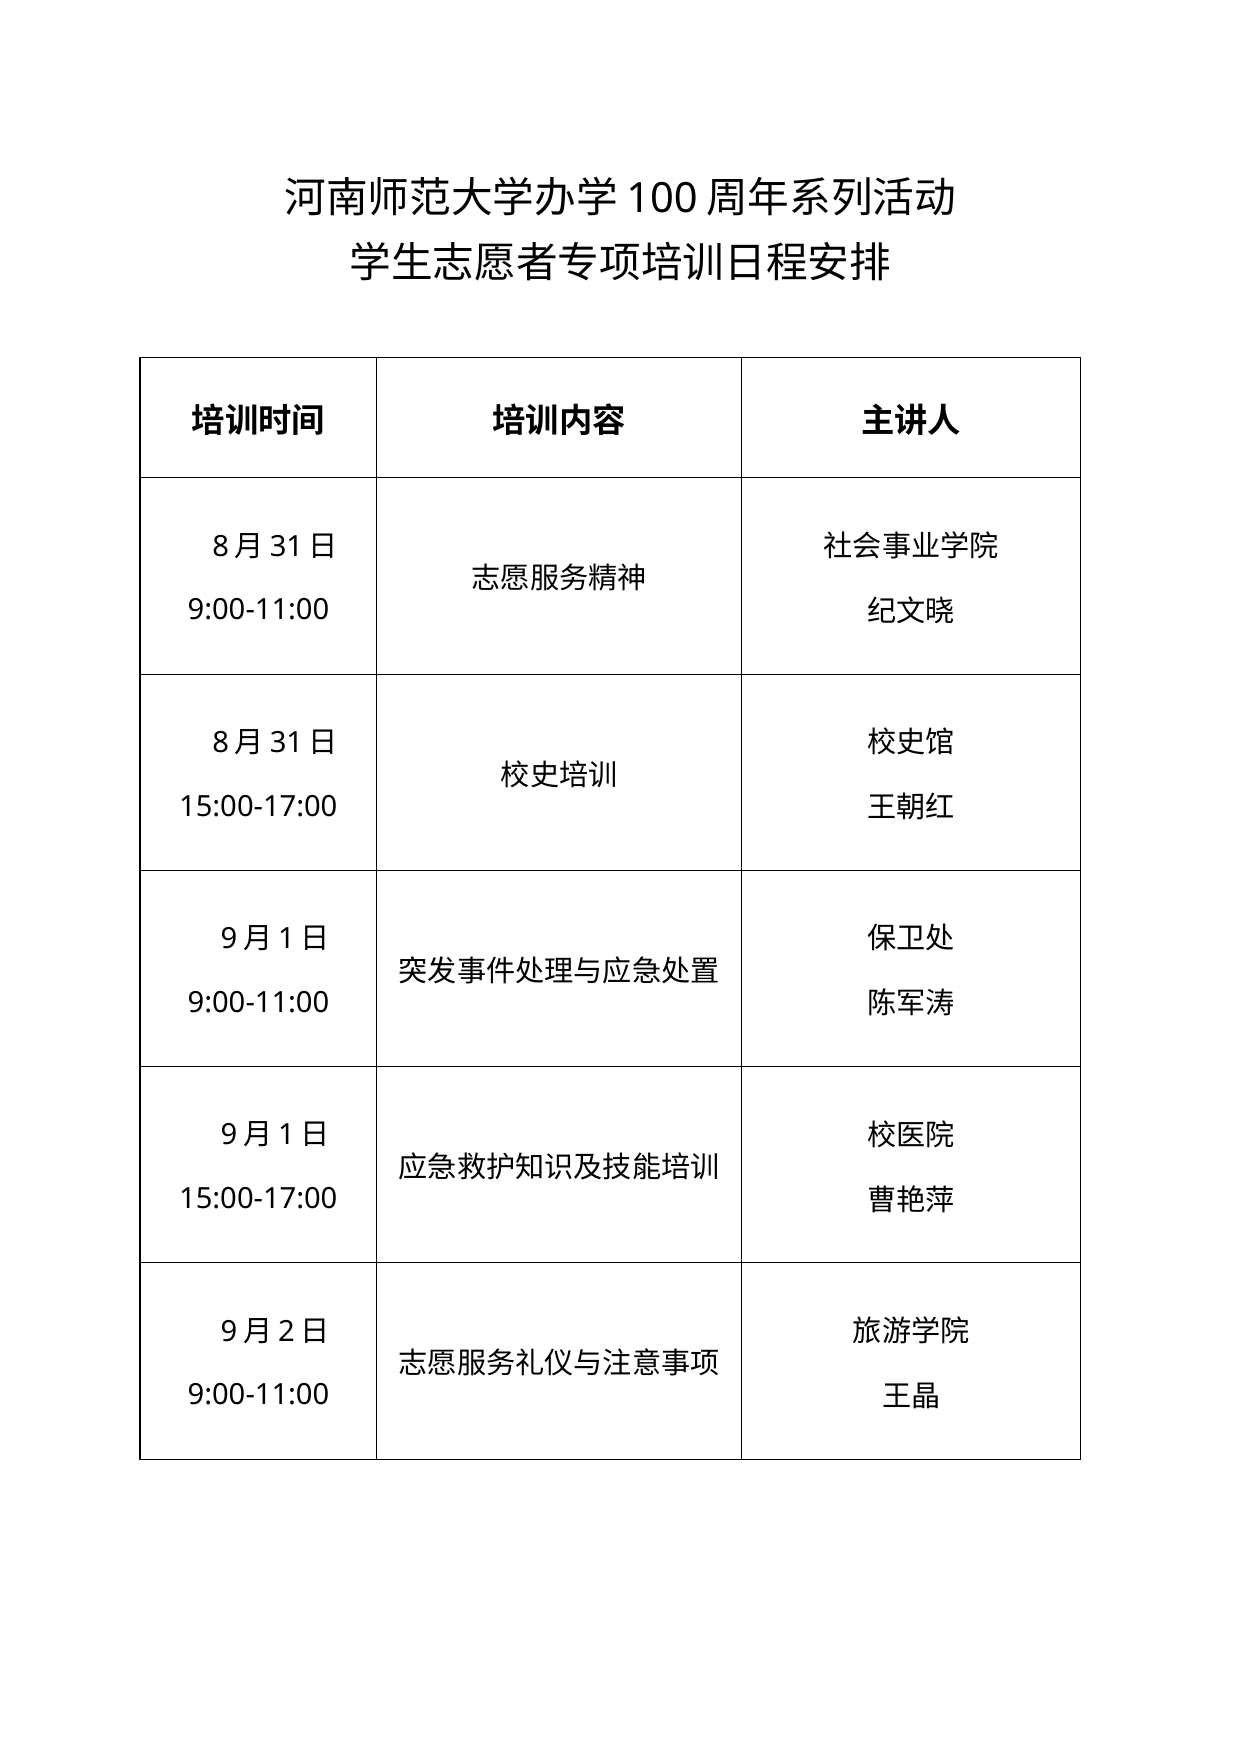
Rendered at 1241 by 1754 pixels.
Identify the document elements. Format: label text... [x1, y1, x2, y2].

table_cell 8月31日 15:00-17:00 [141, 675, 376, 870]
text 学生志愿者专项培训日程安排 [187, 227, 1053, 292]
table_header 主讲人 [742, 358, 1080, 477]
table_cell 9月2日 9:00-11:00 [141, 1263, 376, 1458]
table_header 培训时间 [141, 358, 376, 477]
table_cell 突发事件处理与应急处置 [377, 871, 741, 1066]
table_cell 8月31日 9:00-11:00 [141, 478, 376, 673]
table_header 培训内容 [377, 358, 741, 477]
table_cell 保卫处 陈军涛 [742, 871, 1080, 1066]
table_cell 校医院 曹艳萍 [742, 1067, 1080, 1262]
table_cell 应急救护知识及技能培训 [377, 1067, 741, 1262]
table_cell 9月1日 9:00-11:00 [141, 871, 376, 1066]
table_cell 校史培训 [377, 675, 741, 870]
table_cell 志愿服务礼仪与注意事项 [377, 1263, 741, 1458]
table_cell 校史馆 王朝红 [742, 675, 1080, 870]
table_cell 旅游学院 王晶 [742, 1263, 1080, 1458]
table_cell 社会事业学院 纪文晓 [742, 478, 1080, 673]
table_cell 9月1日 15:00-17:00 [141, 1067, 376, 1262]
text 河南师范大学办学100周年系列活动 [187, 162, 1053, 227]
table_cell 志愿服务精神 [377, 478, 741, 673]
